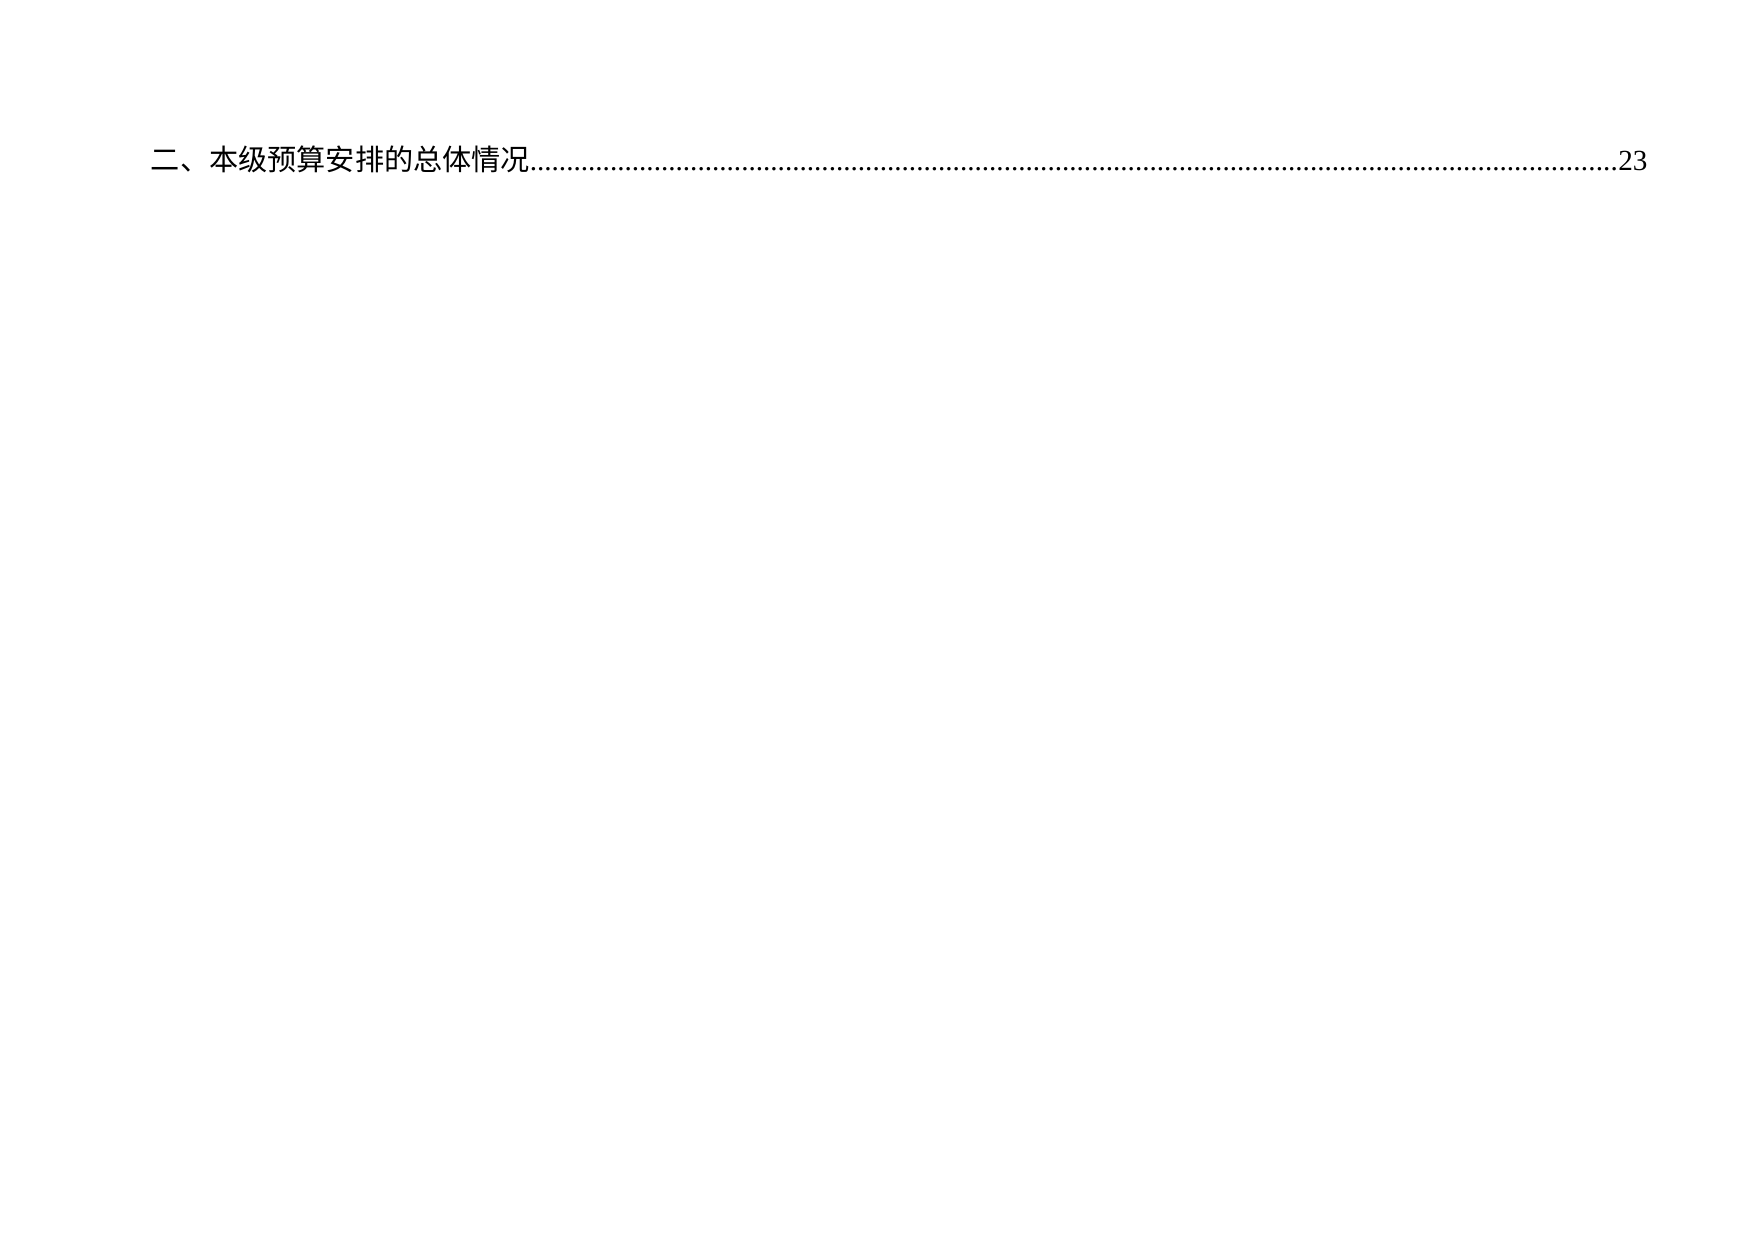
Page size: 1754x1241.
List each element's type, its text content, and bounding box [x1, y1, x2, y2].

text 二、本级预算安排的总体情况 23 [150, 125, 1648, 190]
